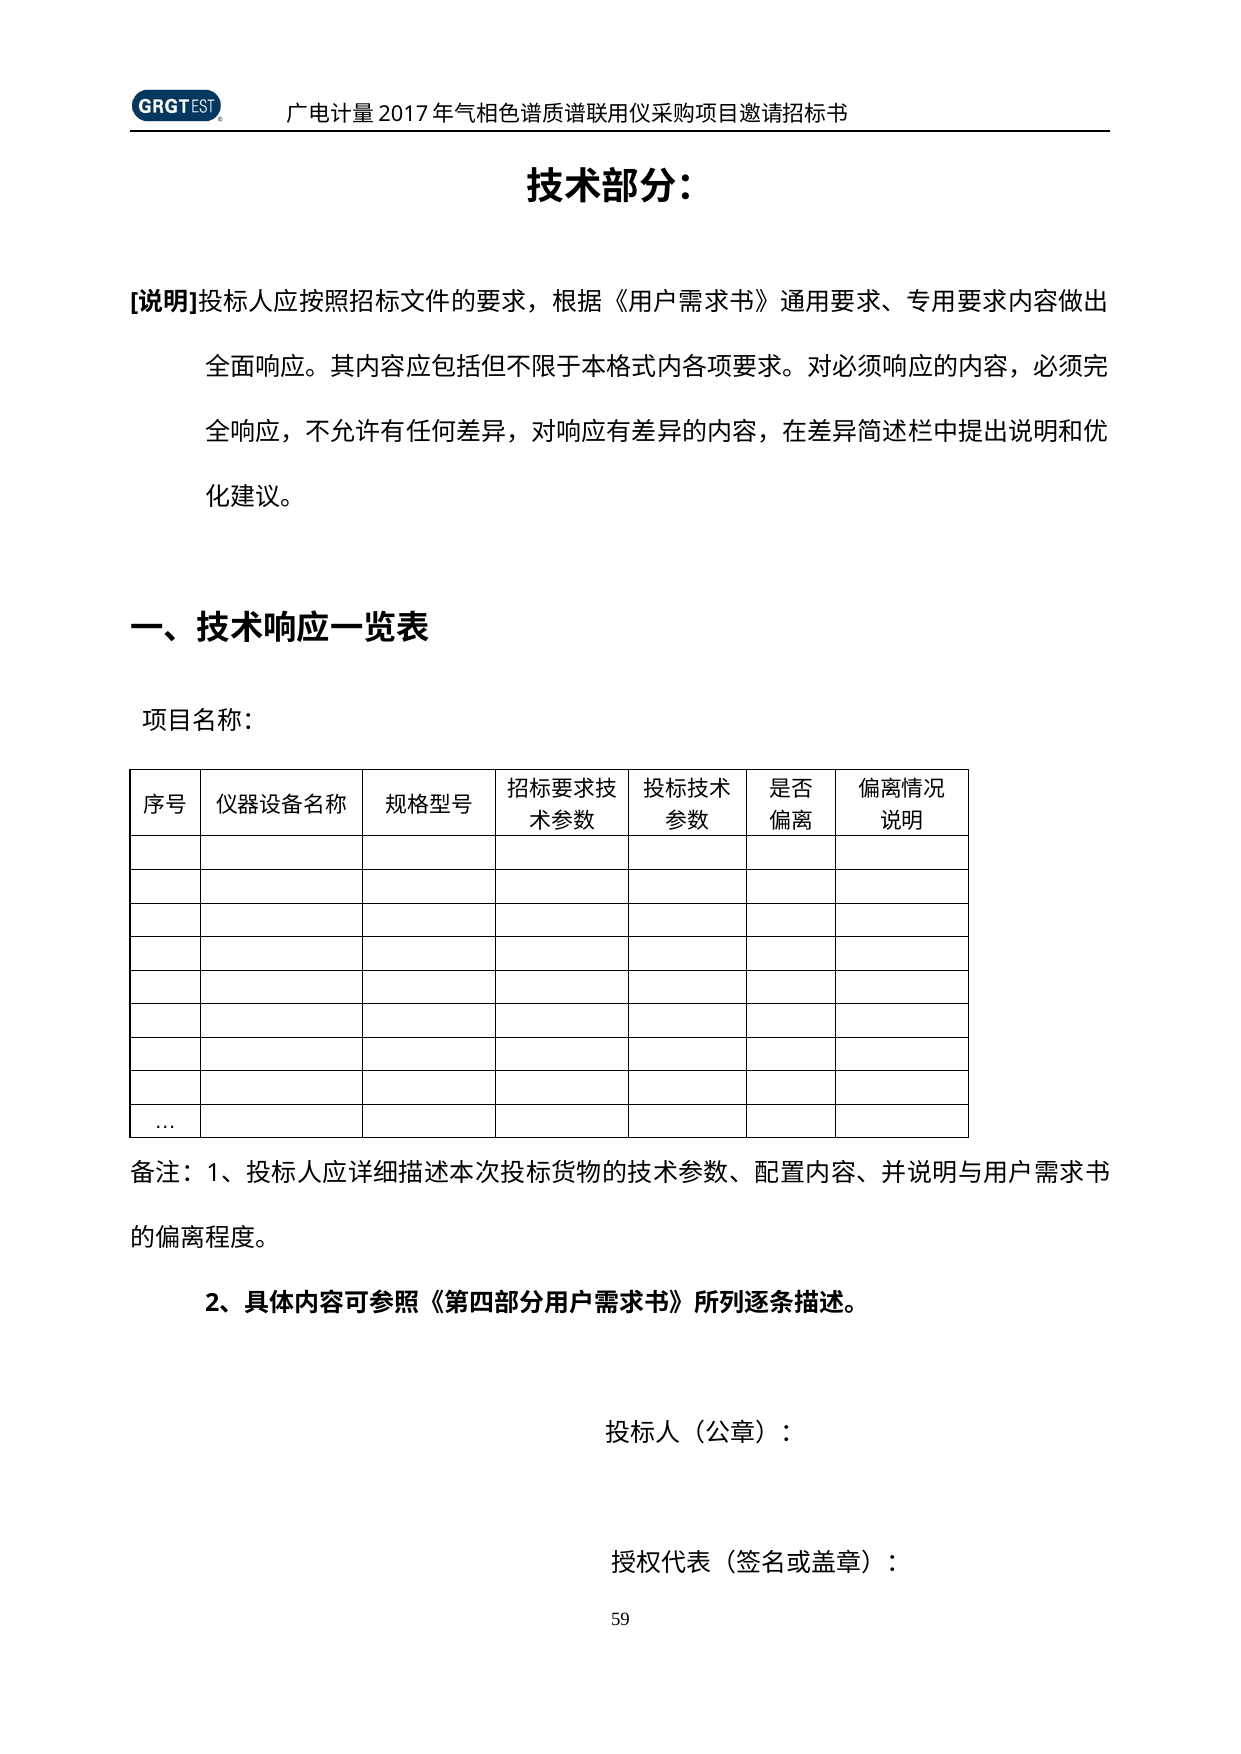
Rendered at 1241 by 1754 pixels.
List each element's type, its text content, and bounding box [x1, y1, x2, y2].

table_cell [836, 870, 968, 902]
table_cell [131, 1071, 200, 1104]
table_cell [629, 836, 746, 869]
picture [129, 88, 224, 122]
text 授权代表（签名或盖章）： [130, 1528, 1110, 1593]
table_cell [496, 937, 628, 969]
table_cell [747, 937, 835, 969]
table_cell [747, 971, 835, 1003]
table_cell [747, 870, 835, 902]
table_cell [201, 870, 362, 902]
table_cell [131, 1004, 200, 1037]
table_cell [363, 1071, 495, 1104]
table_cell [496, 1004, 628, 1037]
table_cell [201, 1105, 362, 1137]
text [说明]投标人应按照招标文件的要求，根据《用户需求书》通用要求、专用要求内容做出全面响应。其内容应包括但不限于本格式内各项要求。对必须响应的内容，必须完全响应，不允许有任何差异，对响应有差异的内容，在差异简述栏中提出说明和优化建议。 [130, 267, 1110, 527]
table_cell [496, 1038, 628, 1070]
table_cell [747, 1105, 835, 1137]
table_cell [201, 1038, 362, 1070]
table_cell [629, 1105, 746, 1137]
table_cell [201, 1071, 362, 1104]
table_cell [201, 1004, 362, 1037]
text 投标人（公章）： [130, 1398, 1110, 1463]
table_cell [201, 971, 362, 1003]
table_cell [836, 1038, 968, 1070]
table_cell [836, 836, 968, 869]
table_cell [363, 1004, 495, 1037]
table_cell [131, 904, 200, 936]
table_cell [496, 836, 628, 869]
subtitle 技术部分： [130, 151, 1110, 216]
table_cell [836, 971, 968, 1003]
table_header 偏离情况 说明 [836, 770, 968, 835]
table_cell [496, 1071, 628, 1104]
subtitle 一、技术响应一览表 [130, 592, 1110, 657]
table_cell [363, 1038, 495, 1070]
table_cell [747, 904, 835, 936]
table_cell [629, 904, 746, 936]
table_header 投标技术参数 [629, 770, 746, 835]
table_cell [131, 971, 200, 1003]
table_cell [629, 1071, 746, 1104]
table_cell [629, 1038, 746, 1070]
table_cell [363, 937, 495, 969]
table_cell [131, 1038, 200, 1070]
table_cell [363, 904, 495, 936]
table_cell [496, 870, 628, 902]
table_cell [363, 971, 495, 1003]
text 备注：1、投标人应详细描述本次投标货物的技术参数、配置内容、并说明与用户需求书的偏离程度。 [130, 1138, 1110, 1268]
table_header 规格型号 [363, 770, 495, 835]
table_cell [363, 836, 495, 869]
table_cell [836, 1004, 968, 1037]
table_header 招标要求技术参数 [496, 770, 628, 835]
table_cell [747, 1004, 835, 1037]
table_cell [496, 904, 628, 936]
table_cell … [131, 1105, 200, 1137]
table_cell [747, 1071, 835, 1104]
table_cell [363, 1105, 495, 1137]
table_cell [836, 904, 968, 936]
table_cell [629, 937, 746, 969]
table_cell [496, 971, 628, 1003]
table_cell [836, 937, 968, 969]
table_cell [131, 937, 200, 969]
table_cell [836, 1105, 968, 1137]
table_cell [131, 870, 200, 902]
table_cell [629, 1004, 746, 1037]
table_cell [747, 1038, 835, 1070]
text 2、具体内容可参照《第四部分用户需求书》所列逐条描述。 [205, 1268, 1110, 1333]
table_cell [629, 971, 746, 1003]
table_cell [201, 904, 362, 936]
table_cell [201, 937, 362, 969]
text 项目名称： [130, 686, 1110, 751]
table_cell [496, 1105, 628, 1137]
table_cell [363, 870, 495, 902]
table_header 序号 [131, 770, 200, 835]
table_cell [836, 1071, 968, 1104]
table_cell [201, 836, 362, 869]
table_cell [629, 870, 746, 902]
table_header 是否 偏离 [747, 770, 835, 835]
table_cell [747, 836, 835, 869]
table_cell [131, 836, 200, 869]
table_header 仪器设备名称 [201, 770, 362, 835]
